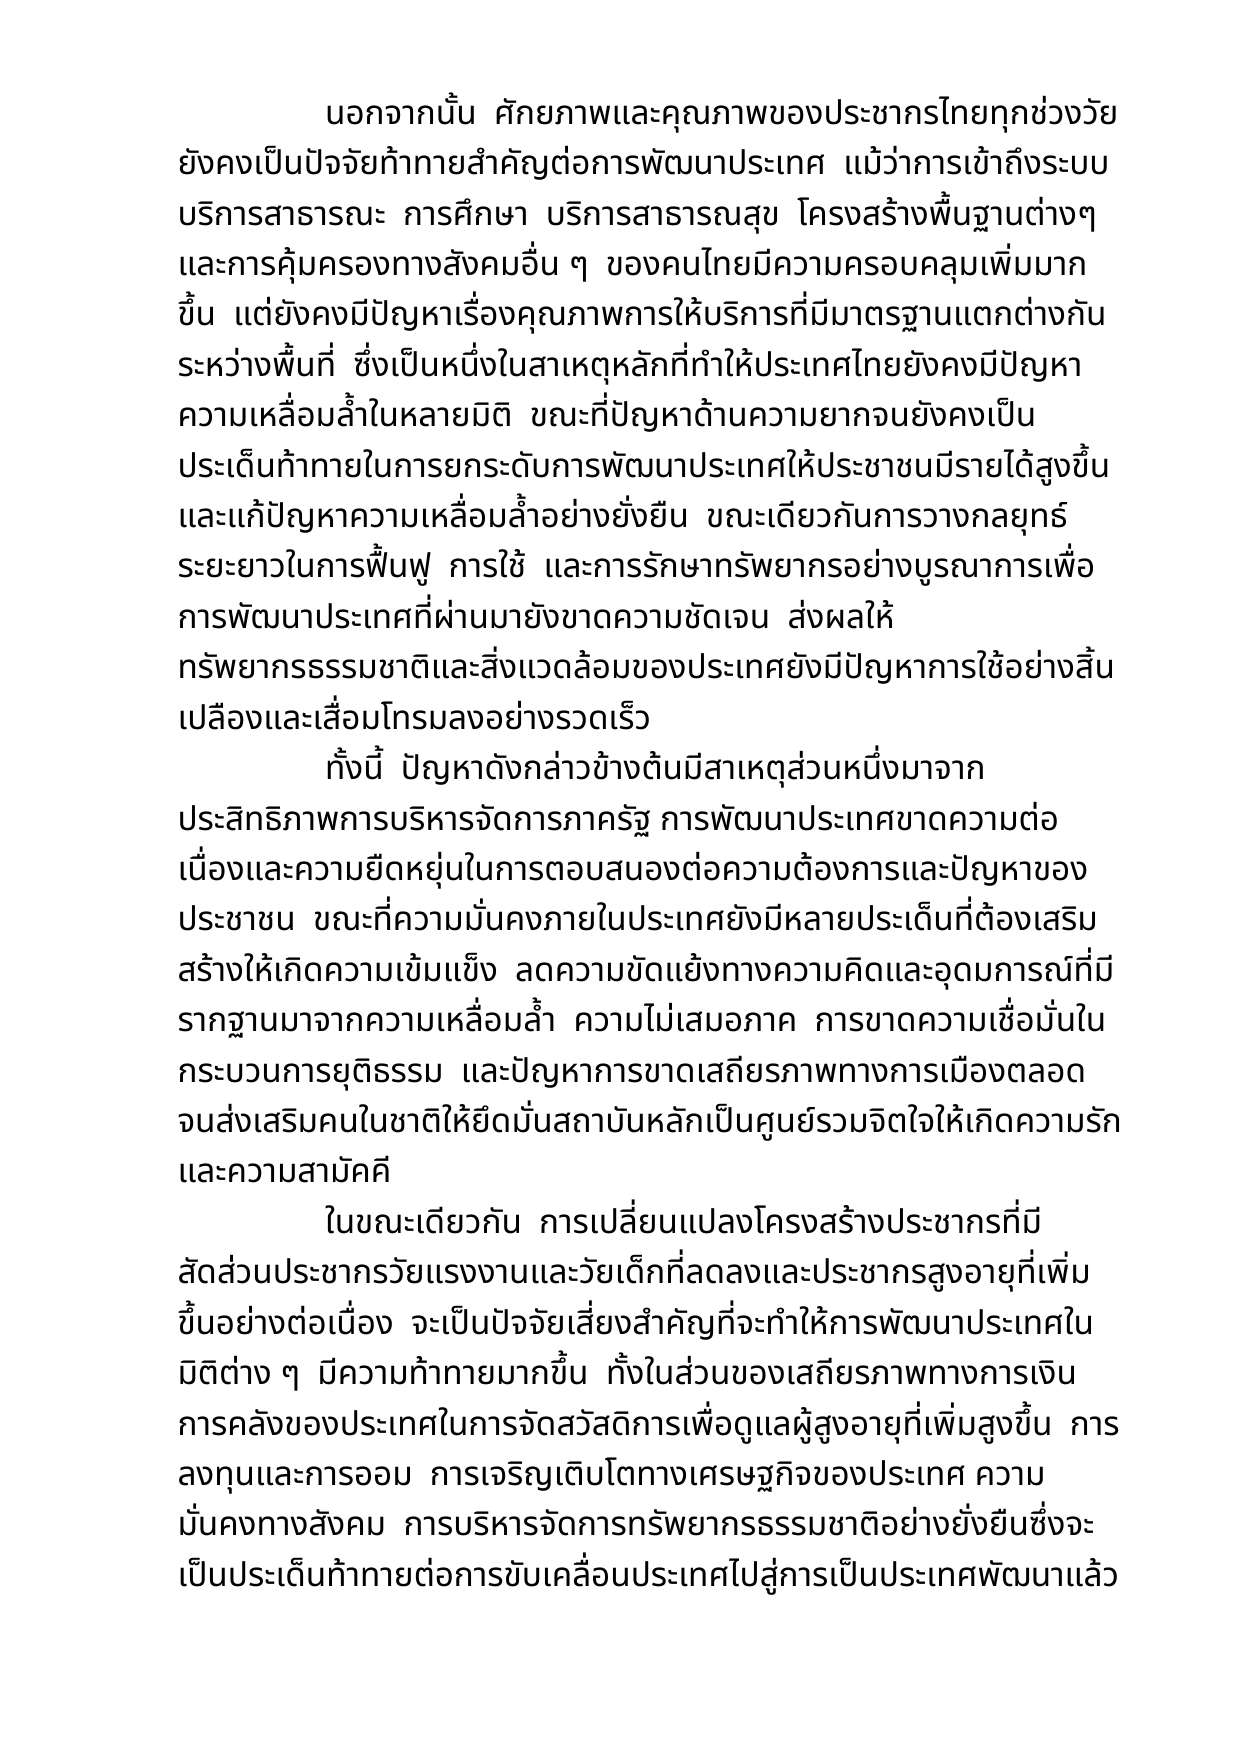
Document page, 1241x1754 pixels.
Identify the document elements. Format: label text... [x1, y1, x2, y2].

text ทั้งนี้ ปัญหาดังกล่าวข้างต้นมีสาเหตุส่วนหนึ่งมาจากประสิทธิภาพการบริหารจัดการภาครัฐ การพัฒนาประเทศขาดความต่อเนื่องและความยืดหยุ่นในการตอบสนองต่อความต้องการและปัญหาของประชาชน ขณะที่ความมั่นคงภายในประเทศยังมีหลายประเด็นที่ต้องเสริมสร้างให้เกิดความเข้มแข็ง ลดความขัดแย้งทางความคิดและอุดมการณ์ที่มีรากฐานมาจากความเหลื่อมล้ำ ความไม่เสมอภาค การขาดความเชื่อมั่นในกระบวนการยุติธรรม และปัญหาการขาดเสถียรภาพทางการเมืองตลอดจนส่งเสริมคนในชาติให้ยึดมั่นสถาบันหลักเป็นศูนย์รวมจิตใจให้เกิดความรักและความสามัคคี [177, 744, 1122, 1198]
text ในขณะเดียวกัน การเปลี่ยนแปลงโครงสร้างประชากรที่มีสัดส่วนประชากรวัยแรงงานและวัยเด็กที่ลดลงและประชากรสูงอายุที่เพิ่มขึ้นอย่างต่อเนื่อง จะเป็นปัจจัยเสี่ยงสำคัญที่จะทำให้การพัฒนาประเทศในมิติต่าง ๆ มีความท้าทายมากขึ้น ทั้งในส่วนของเสถียรภาพทางการเงินการคลังของประเทศในการจัดสวัสดิการเพื่อดูแลผู้สูงอายุที่เพิ่มสูงขึ้น การลงทุนและการออม การเจริญเติบโตทางเศรษฐกิจของประเทศ ความมั่นคงทางสังคม การบริหารจัดการทรัพยากรธรรมชาติอย่างยั่งยืนซึ่งจะเป็นประเด็นท้าทายต่อการขับเคลื่อนประเทศไปสู่การเป็นประเทศพัฒนาแล้ว [177, 1198, 1122, 1601]
text นอกจากนั้น ศักยภาพและคุณภาพของประชากรไทยทุกช่วงวัยยังคงเป็นปัจจัยท้าทายสำคัญต่อการพัฒนาประเทศ แม้ว่าการเข้าถึงระบบบริการสาธารณะ การศึกษา บริการสาธารณสุข โครงสร้างพื้นฐานต่างๆ และการคุ้มครองทางสังคมอื่น ๆ ของคนไทยมีความครอบคลุมเพิ่มมากขึ้น แต่ยังคงมีปัญหาเรื่องคุณภาพการให้บริการที่มีมาตรฐานแตกต่างกันระหว่างพื้นที่ ซึ่งเป็นหนึ่งในสาเหตุหลักที่ทำให้ประเทศไทยยังคงมีปัญหาความเหลื่อมล้ำในหลายมิติ ขณะที่ปัญหาด้านความยากจนยังคงเป็นประเด็นท้าทายในการยกระดับการพัฒนาประเทศให้ประชาชนมีรายได้สูงขึ้นและแก้ปัญหาความเหลื่อมล้ำอย่างยั่งยืน ขณะเดียวกันการวางกลยุทธ์ระยะยาวในการฟื้นฟู การใช้ และการรักษาทรัพยากรอย่างบูรณาการเพื่อการพัฒนาประเทศที่ผ่านมายังขาดความชัดเจน ส่งผลให้ทรัพยากรธรรมชาติและสิ่งแวดล้อมของประเทศยังมีปัญหาการใช้อย่างสิ้นเปลืองและเสื่อมโทรมลงอย่างรวดเร็ว [177, 89, 1122, 744]
